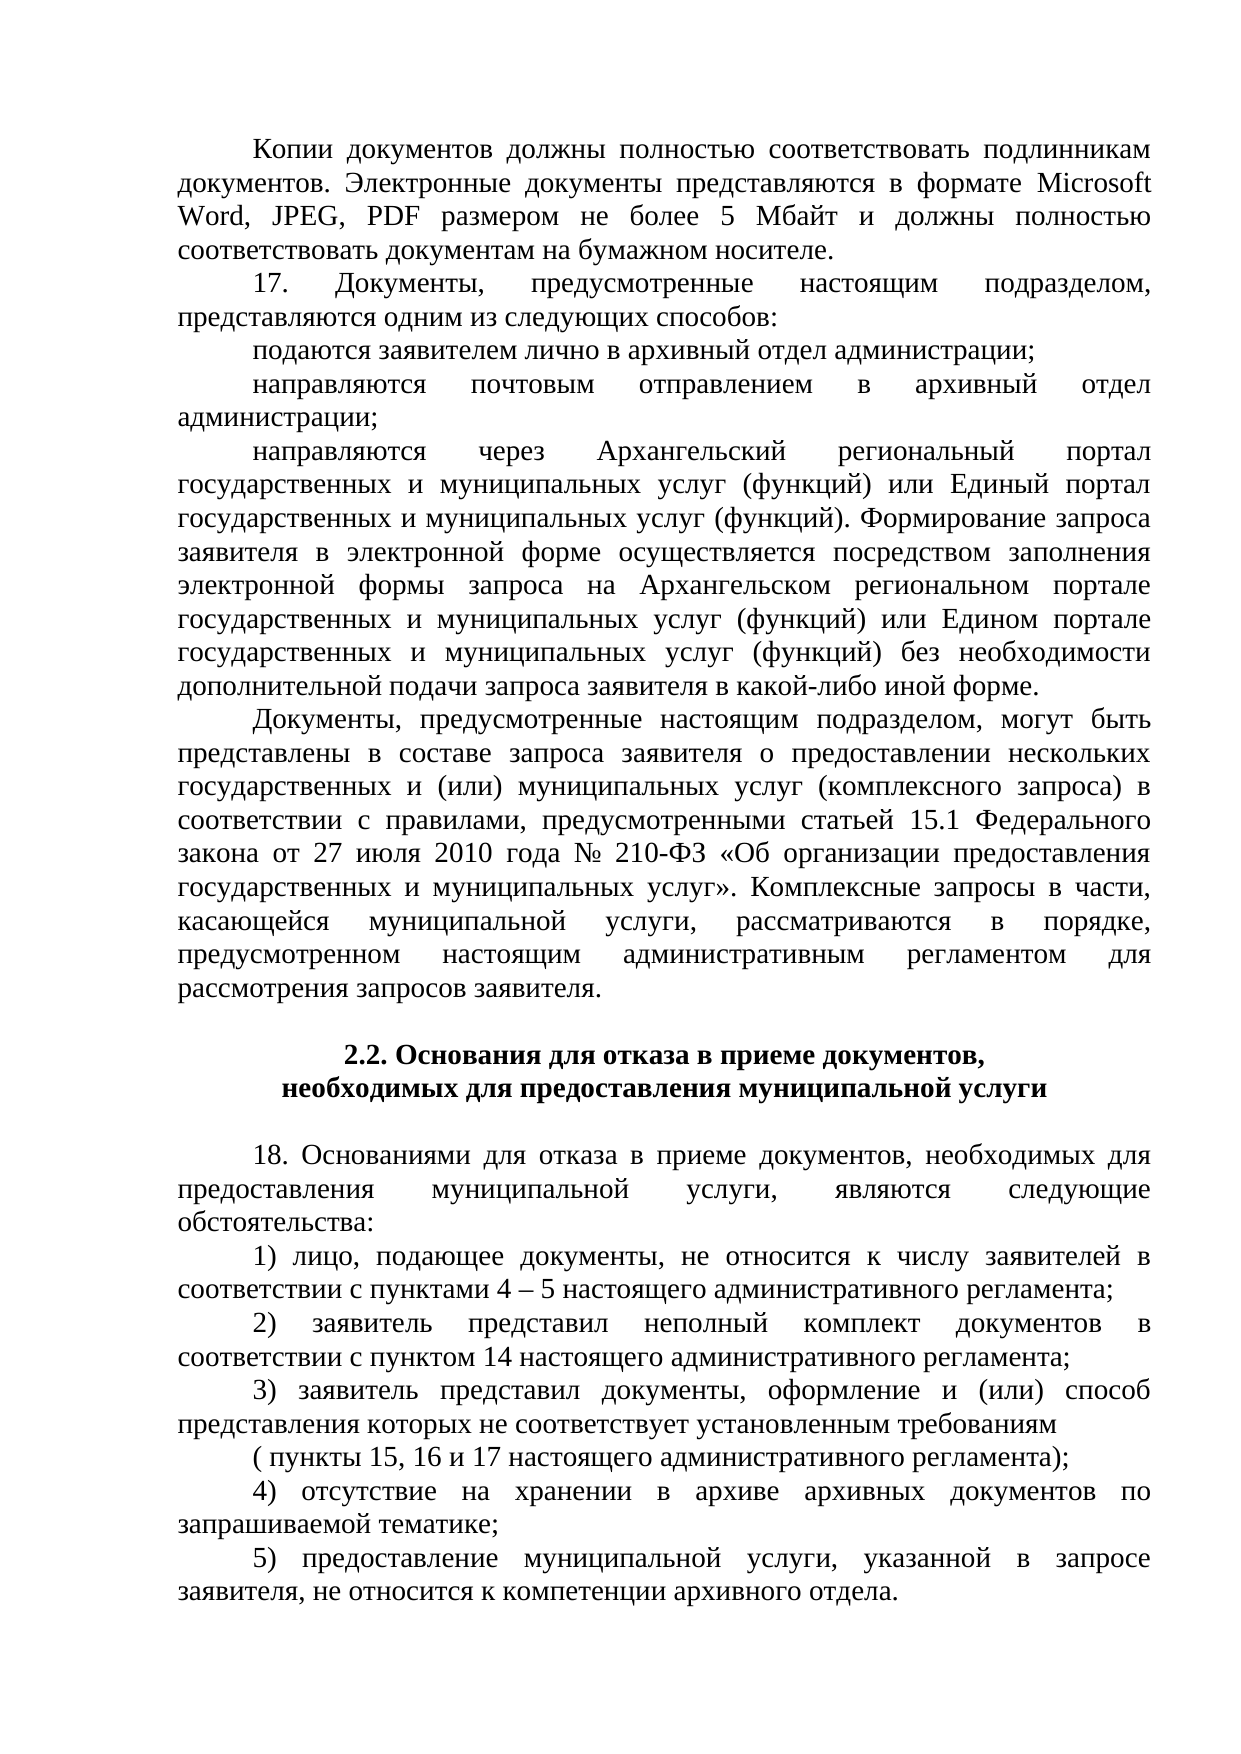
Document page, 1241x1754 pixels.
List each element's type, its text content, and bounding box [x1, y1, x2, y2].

text необходимых для предоставления муниципальной услуги [177, 1070, 1152, 1104]
text 4) отсутствие на хранении в архиве архивных документов по запрашиваемой тематике; [177, 1473, 1152, 1540]
text 2) заявитель представил неполный комплект документов в соответствии с пунктом 14 настоящего административного регламента; [177, 1305, 1152, 1372]
text 18. Основаниями для отказа в приеме документов, необходимых для предоставления муниципальной услуги, являются следующие обстоятельства: [177, 1137, 1152, 1238]
text направляются через Архангельский региональный портал государственных и муниципальных услуг (функций) или Единый портал государственных и муниципальных услуг (функций). Формирование запроса заявителя в электронной форме осуществляется посредством заполнения электронной формы запроса на Архангельском региональном портале государственных и муниципальных услуг (функций) или Едином портале государственных и муниципальных услуг (функций) без необходимости дополнительной подачи запроса заявителя в какой-либо иной форме. [177, 433, 1152, 701]
text 3) заявитель представил документы, оформление и (или) способ представления которых не соответствует установленным требованиям [177, 1372, 1152, 1439]
text Копии документов должны полностью соответствовать подлинникам документов. Электронные документы представляются в формате Microsoft Word, JPEG, PDF размером не более 5 Мбайт и должны полностью соответствовать документам на бумажном носителе. [177, 131, 1152, 265]
text 1) лицо, подающее документы, не относится к числу заявителей в соответствии с пунктами 4 – 5 настоящего административного регламента; [177, 1238, 1152, 1305]
text ( пункты 15, 16 и 17 настоящего административного регламента); [177, 1439, 1152, 1473]
text подаются заявителем лично в архивный отдел администрации; [177, 332, 1152, 366]
text 5) предоставление муниципальной услуги, указанной в запросе заявителя, не относится к компетенции архивного отдела. [177, 1540, 1152, 1607]
text 17. Документы, предусмотренные настоящим подразделом, представляются одним из следующих способов: [177, 265, 1152, 332]
text Документы, предусмотренные настоящим подразделом, могут быть представлены в составе запроса заявителя о предоставлении нескольких государственных и (или) муниципальных услуг (комплексного запроса) в соответствии с правилами, предусмотренными статьей 15.1 Федерального закона от 27 июля 2010 года № 210-ФЗ «Об организации предоставления государственных и муниципальных услуг». Комплексные запросы в части, касающейся муниципальной услуги, рассматриваются в порядке, предусмотренном настоящим административным регламентом для рассмотрения запросов заявителя. [177, 701, 1152, 1003]
text 2.2. Основания для отказа в приеме документов, [177, 1037, 1152, 1070]
text направляются почтовым отправлением в архивный отдел администрации; [177, 366, 1152, 433]
